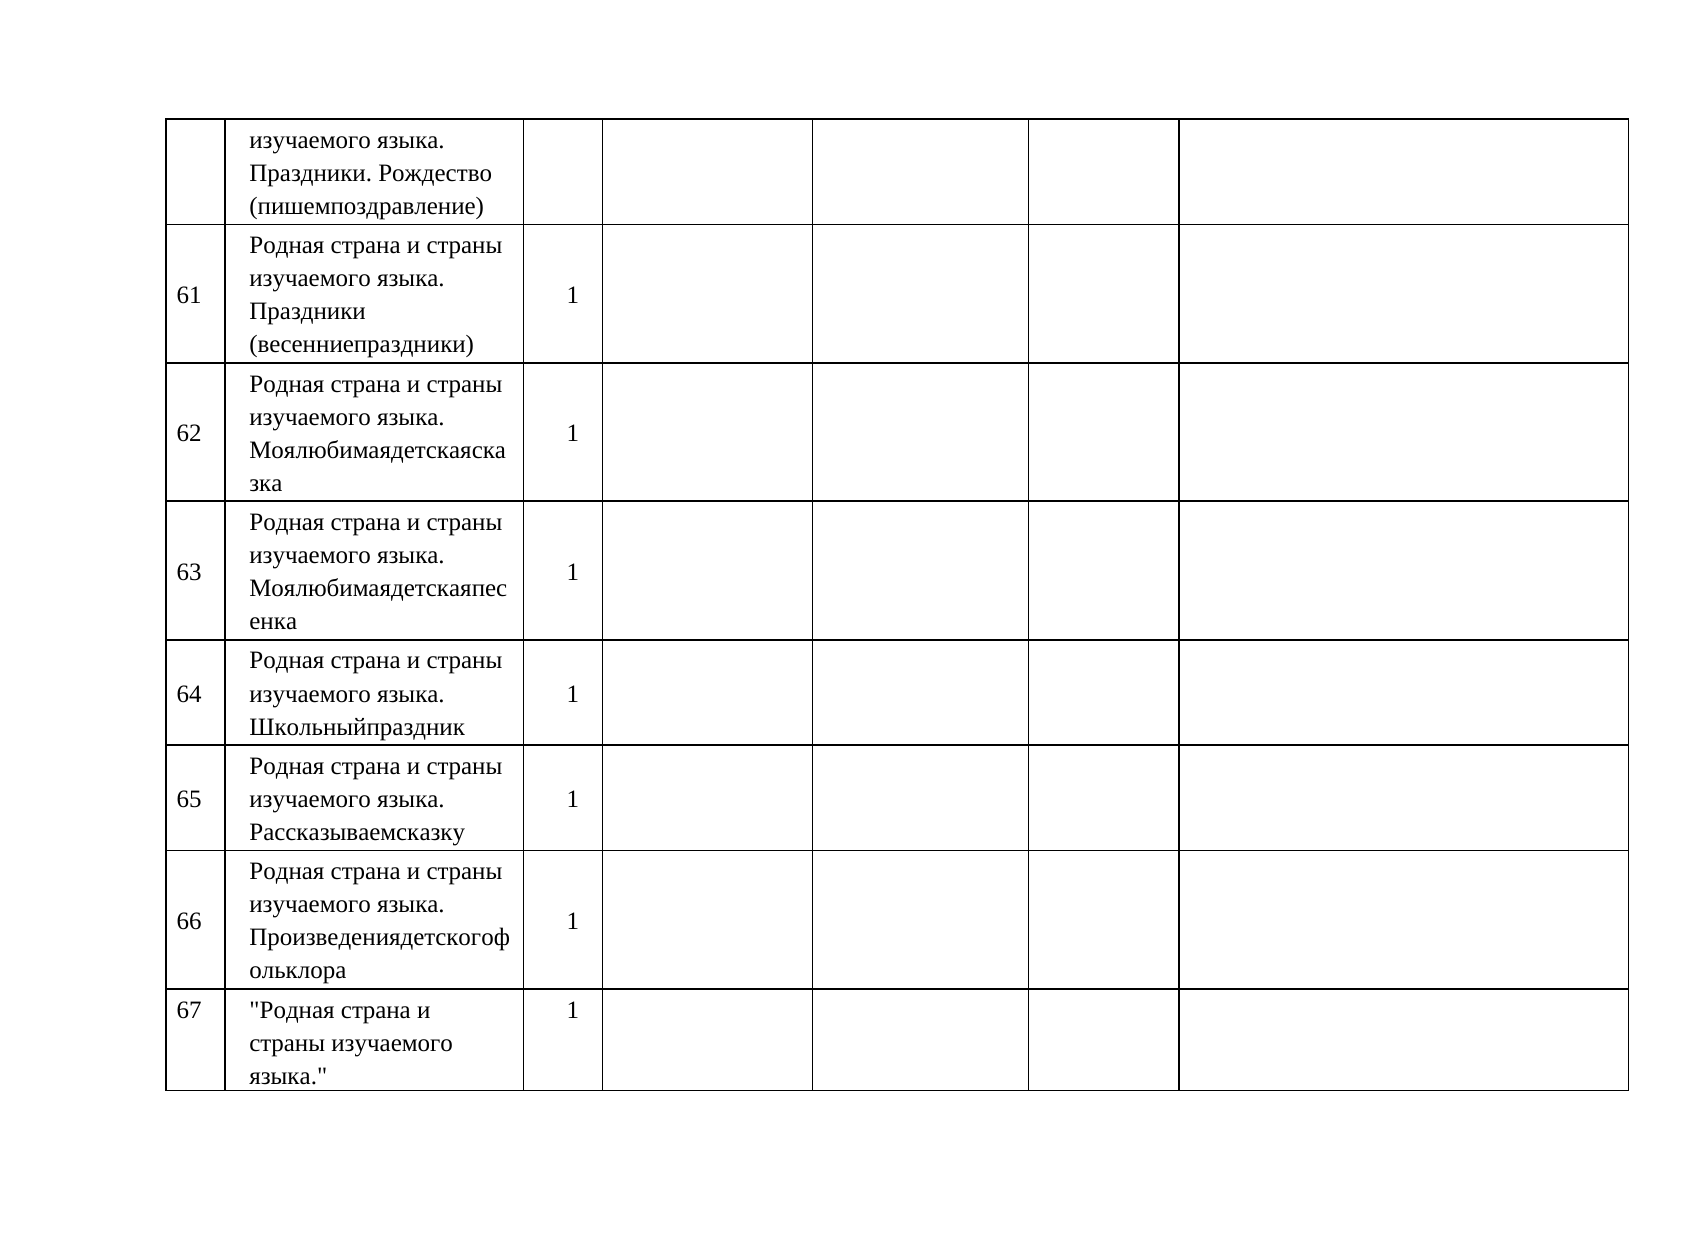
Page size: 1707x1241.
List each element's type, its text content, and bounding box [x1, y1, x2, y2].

table_cell [1180, 120, 1628, 223]
table_cell Родная страна и страны изучаемого языка. Рассказываемсказку [226, 746, 523, 850]
table_cell [1029, 990, 1178, 1090]
table_cell 66 [167, 851, 224, 988]
table_cell [603, 364, 812, 500]
table_cell 61 [167, 225, 224, 362]
table_cell [1029, 641, 1178, 744]
table_cell [1180, 990, 1628, 1090]
table_cell [1180, 746, 1628, 850]
table_cell Родная страна и страны изучаемого языка. Моялюбимаядетскаяпесенка [226, 502, 523, 639]
table_cell [1180, 364, 1628, 500]
table_cell 1 [524, 364, 602, 500]
table_cell [1029, 746, 1178, 850]
table_cell [1029, 851, 1178, 988]
table_cell Родная страна и страны изучаемого языка. Моялюбимаядетскаясказка [226, 364, 523, 500]
table_cell 1 [524, 990, 602, 1090]
table_cell 1 [524, 641, 602, 744]
table_cell 1 [524, 502, 602, 639]
table_cell [813, 120, 1028, 223]
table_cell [226, 120, 523, 223]
table_cell [813, 851, 1028, 988]
table_cell Родная страна и страны изучаемого языка. Праздники (весенниепраздники) [226, 225, 523, 362]
table_cell [813, 990, 1028, 1090]
table_cell [1029, 225, 1178, 362]
table_cell Родная страна и страны изучаемого языка. Школьныйпраздник [226, 641, 523, 744]
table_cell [226, 990, 523, 1090]
table_cell [1029, 502, 1178, 639]
table_cell [1029, 120, 1178, 223]
table_cell [1180, 851, 1628, 988]
table_cell Родная страна и страны изучаемого языка. Произведениядетскогофольклора [226, 851, 523, 988]
table_cell [813, 641, 1028, 744]
table_cell [603, 502, 812, 639]
table_cell [1180, 225, 1628, 362]
table_cell 1 [524, 851, 602, 988]
table_cell 64 [167, 641, 224, 744]
table_cell 63 [167, 502, 224, 639]
table_cell [1180, 502, 1628, 639]
table_cell [1180, 641, 1628, 744]
table_cell [603, 225, 812, 362]
table_cell [603, 746, 812, 850]
table_cell [603, 641, 812, 744]
table_cell [603, 851, 812, 988]
table_cell 1 [524, 120, 602, 223]
table_cell 65 [167, 746, 224, 850]
table_cell [813, 746, 1028, 850]
table_cell 62 [167, 364, 224, 500]
table_cell 67 [167, 990, 224, 1090]
table_cell [603, 120, 812, 223]
table_cell [1029, 364, 1178, 500]
table_cell [813, 225, 1028, 362]
table_cell [603, 990, 812, 1090]
table_cell 60 [167, 120, 224, 223]
table_cell [813, 364, 1028, 500]
table_cell 1 [524, 225, 602, 362]
table_cell 1 [524, 746, 602, 850]
table_cell [813, 502, 1028, 639]
